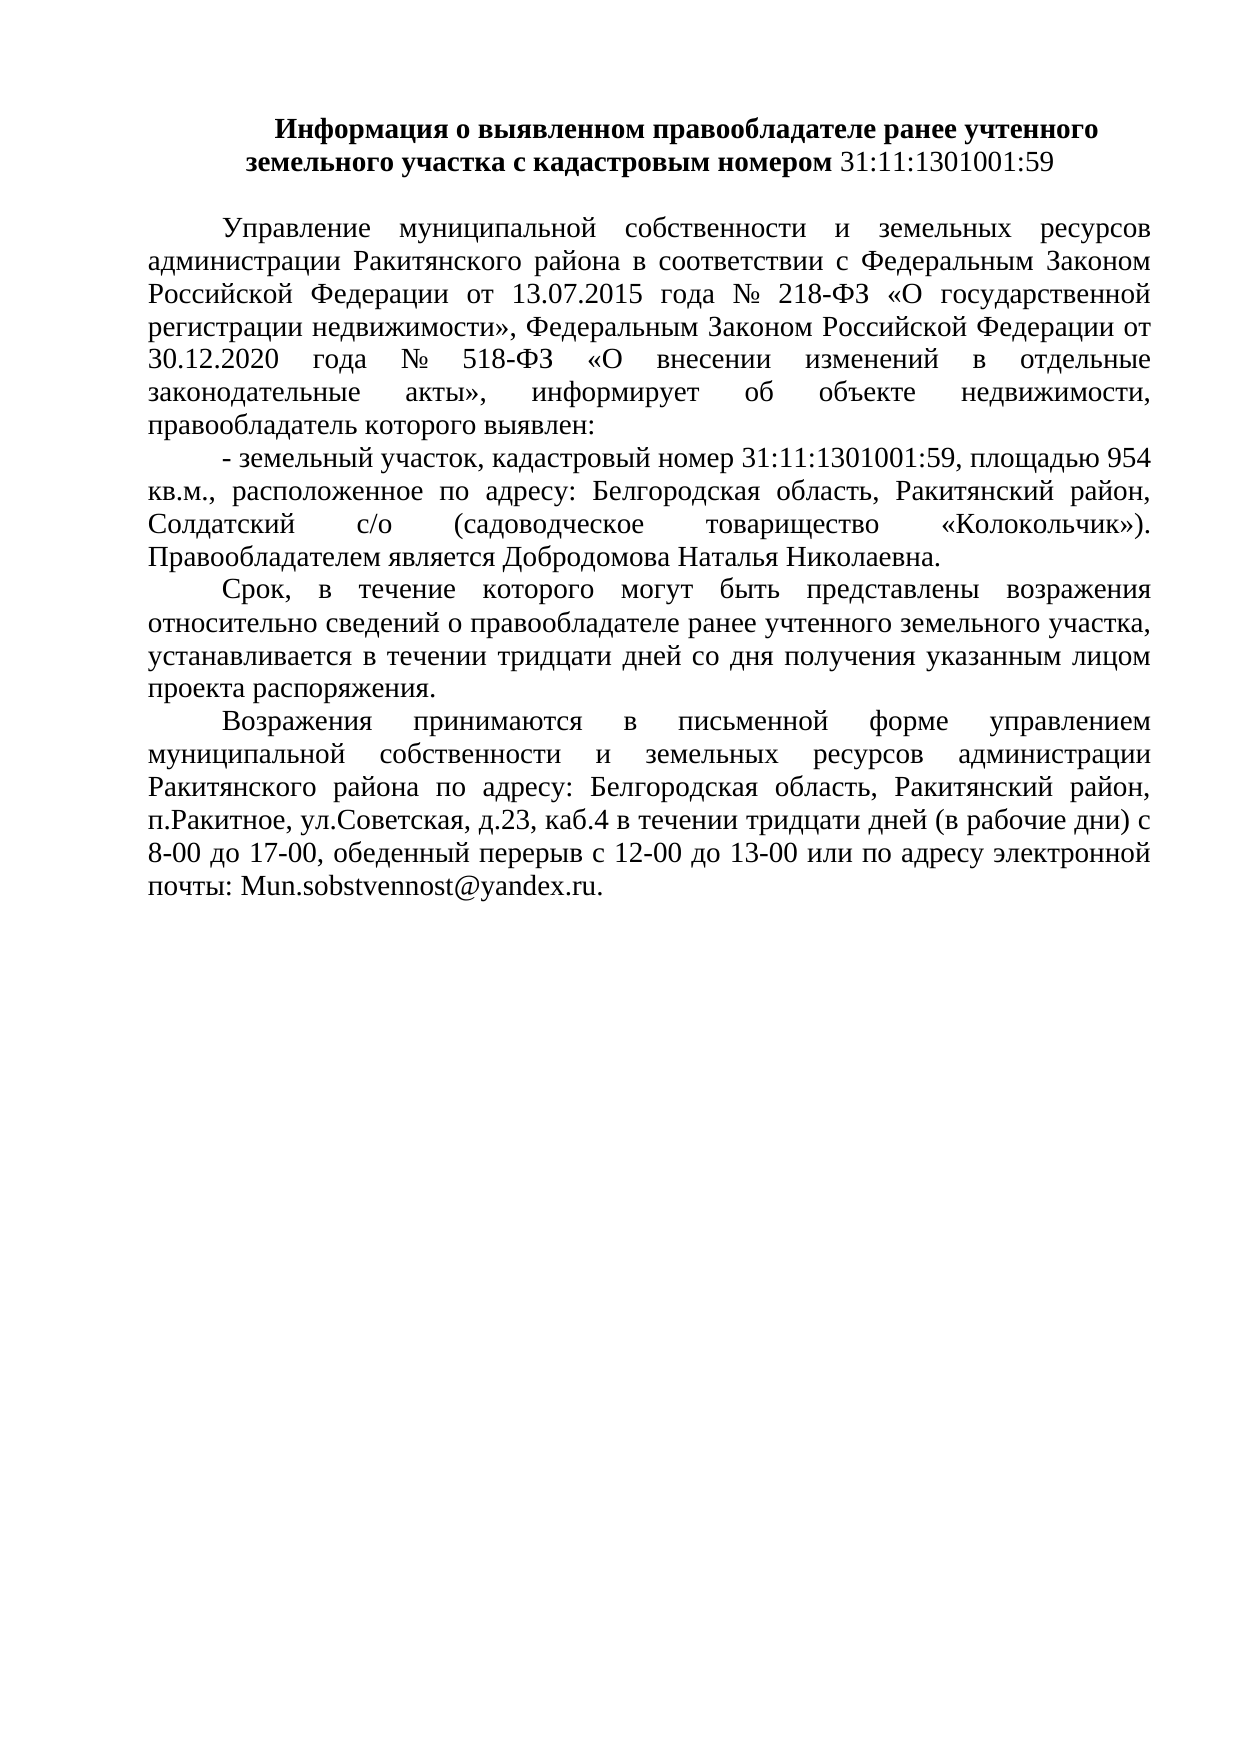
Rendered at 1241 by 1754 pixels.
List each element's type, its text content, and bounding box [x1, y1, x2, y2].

text Срок, в течение которого могут быть представлены возражения относительно сведений о правообладателе ранее учтенного земельного участка, устанавливается в течении тридцати дней со дня получения указанным лицом проекта распоряжения. [148, 573, 1152, 704]
text - земельный участок, кадастровый номер 31:11:1301001:59, площадью 954 кв.м., расположенное по адресу: Белгородская область, Ракитянский район, Солдатский с/о (садоводческое товарищество «Колокольчик»). Правообладателем является Добродомова Наталья Николаевна. [148, 441, 1152, 573]
text Информация о выявленном правообладателе ранее учтенного земельного участка с кадастровым номером 31:11:1301001:59 [148, 112, 1152, 178]
text Управление муниципальной собственности и земельных ресурсов администрации Ракитянского района в соответствии с Федеральным Законом Российской Федерации от 13.07.2015 года № 218-ФЗ «О государственной регистрации недвижимости», Федеральным Законом Российской Федерации от 30.12.2020 года № 518-ФЗ «О внесении изменений в отдельные законодательные акты», информирует об объекте недвижимости, правообладатель которого выявлен: [148, 211, 1152, 441]
text Возражения принимаются в письменной форме управлением муниципальной собственности и земельных ресурсов администрации Ракитянского района по адресу: Белгородская область, Ракитянский район, п.Ракитное, ул.Советская, д.23, каб.4 в течении тридцати дней (в рабочие дни) с 8-00 до 17-00, обеденный перерыв с 12-00 до 13-00 или по адресу электронной почты: Mun.sobstvennost@yandex.ru. [148, 704, 1152, 902]
